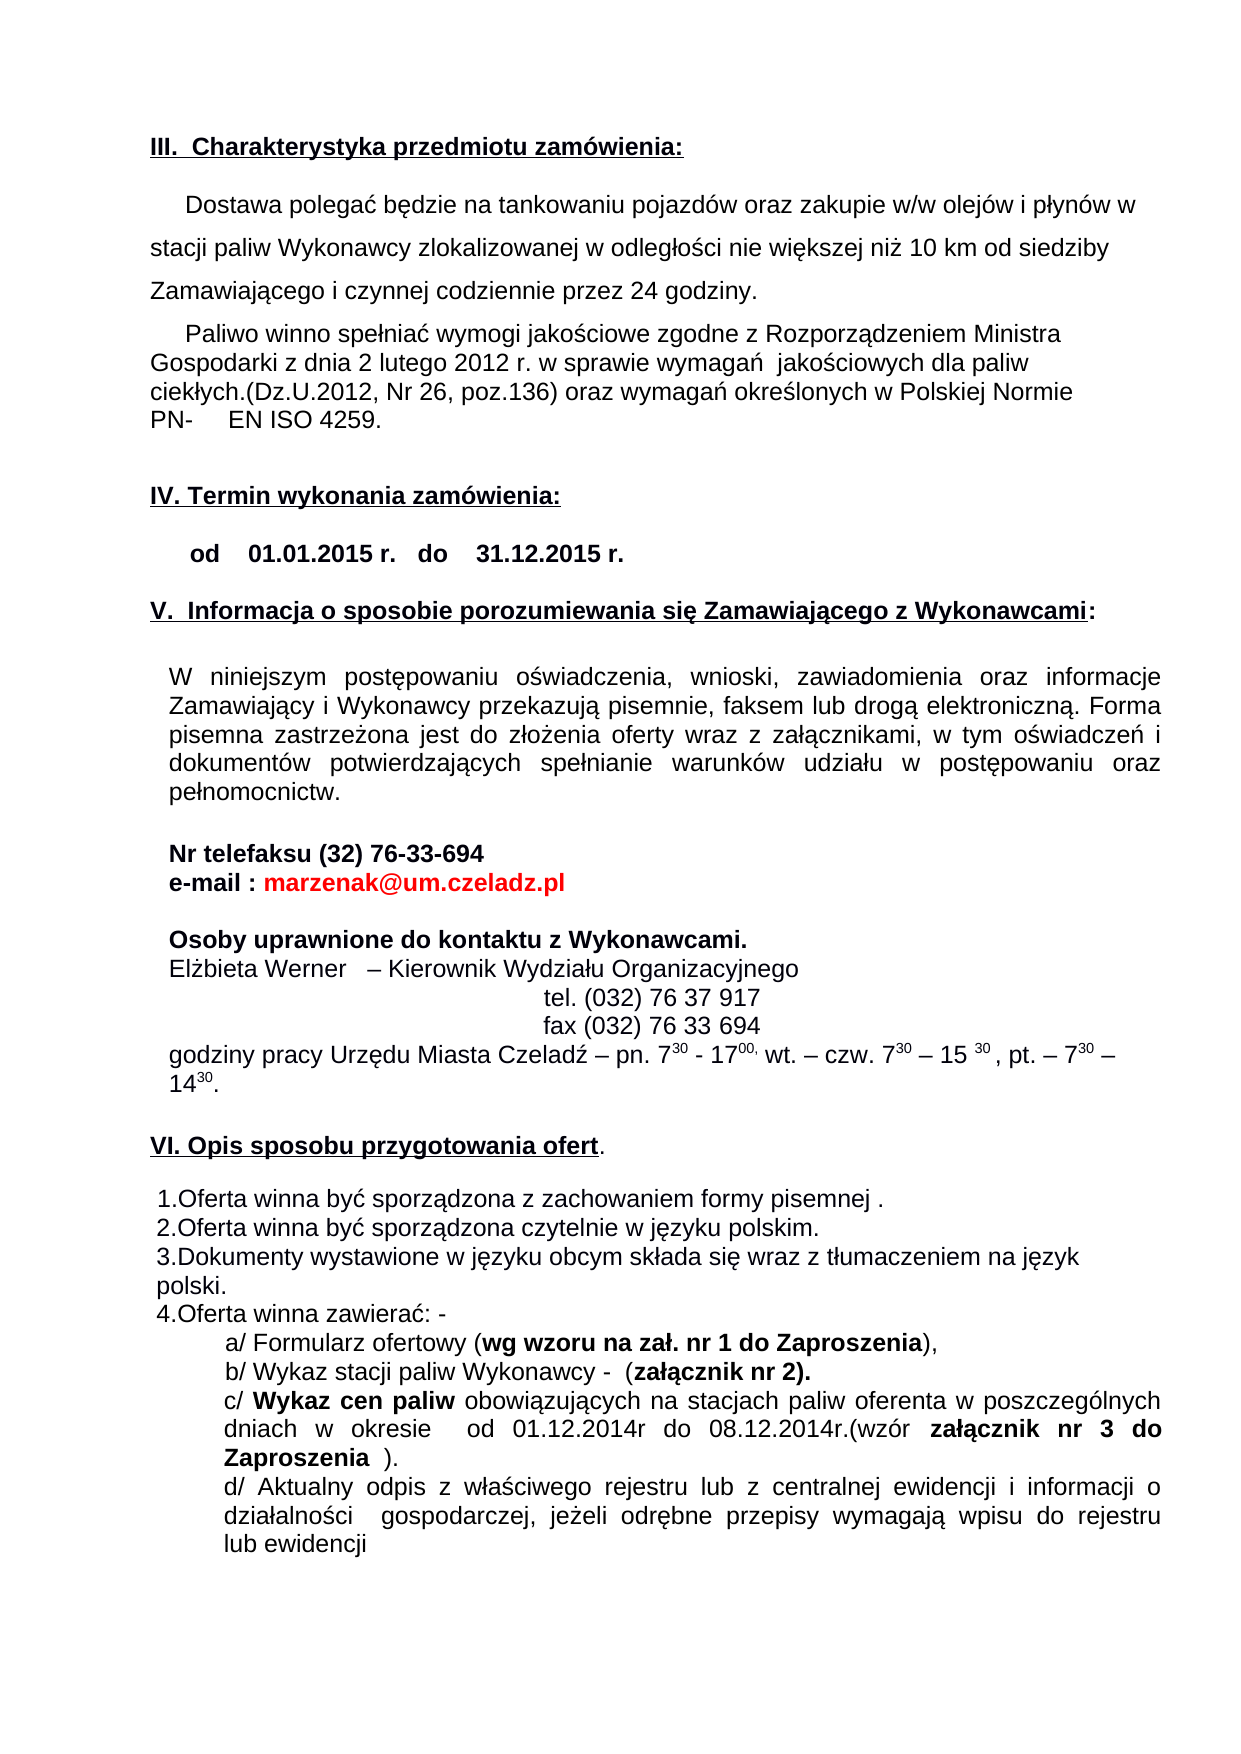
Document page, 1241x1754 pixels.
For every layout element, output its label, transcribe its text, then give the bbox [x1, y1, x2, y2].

text c/ Wykaz cen paliw obowiązujących na stacjach paliw oferenta w poszczególnych dniach w okresie od 01.12.2014r do 08.12.2014r.(wzór załącznik nr 3 do Zaproszenia ). [224, 1386, 1162, 1472]
text godziny pracy Urzędu Miasta Czeladź – pn. 730 - 1700, wt. – czw. 730 – 15 30 , pt. – 730 – 1430. [169, 1040, 1162, 1098]
text b/ Wykaz stacji paliw Wykonawcy - (załącznik nr 2). [225, 1357, 1162, 1386]
text fax (032) 76 33 694 [169, 1011, 1162, 1040]
text 1.Oferta winna być sporządzona z zachowaniem formy pisemnej . [150, 1184, 1162, 1213]
text Nr telefaksu (32) 76-33-694 [169, 839, 1162, 868]
text V. Informacja o sposobie porozumiewania się Zamawiającego z Wykonawcami: [150, 596, 1162, 625]
text a/ Formularz ofertowy (wg wzoru na zał. nr 1 do Zaproszenia), [225, 1328, 1162, 1357]
text Osoby uprawnione do kontaktu z Wykonawcami. [169, 925, 1162, 954]
text Dostawa polegać będzie na tankowaniu pojazdów oraz zakupie w/w olejów i płynów w stacji paliw Wykonawcy zlokalizowanej w odległości nie większej niż od siedziby Zamawiającego i czynnej codziennie przez 24 godziny. [150, 190, 1162, 305]
text Paliwo winno spełniać wymogi jakościowe zgodne z Rozporządzeniem Ministra Gospodarki z dnia 2 lutego 2012 r. w sprawie wymagań jakościowych dla paliw ciekłych.(Dz.U.2012, Nr 26, poz.136) oraz wymagań określonych w Polskiej Normie PN- EN ISO 4259. [150, 319, 1162, 434]
text d/ Aktualny odpis z właściwego rejestru lub z centralnej ewidencji i informacji o działalności gospodarczej, jeżeli odrębne przepisy wymagają wpisu do rejestru lub ewidencji [224, 1472, 1162, 1558]
text 3.Dokumenty wystawione w języku obcym składa się wraz z tłumaczeniem na język polski. [156, 1242, 1162, 1299]
text e-mail : marzenak@um.czeladz.pl [169, 868, 1162, 896]
text od 01.01.2015 r. do 31.12.2015 r. [150, 538, 1162, 567]
text VI. Opis sposobu przygotowania ofert. [150, 1131, 1162, 1159]
text 4.Oferta winna zawierać: - [156, 1299, 1162, 1328]
text III. Charakterystyka przedmiotu zamówienia: [150, 132, 1162, 161]
text IV. Termin wykonania zamówienia: [150, 481, 1162, 510]
text Elżbieta Werner – Kierownik Wydziału Organizacyjnego [169, 954, 1162, 983]
text tel. (032) 76 37 917 [169, 983, 1162, 1011]
text 2.Oferta winna być sporządzona czytelnie w języku polskim. [156, 1213, 1162, 1242]
text W niniejszym postępowaniu oświadczenia, wnioski, zawiadomienia oraz informacje Zamawiający i Wykonawcy przekazują pisemnie, faksem lub drogą elektroniczną. Forma pisemna zastrzeżona jest do złożenia oferty wraz z załącznikami, w tym oświadczeń i dokumentów potwierdzających spełnianie warunków udziału w postępowaniu oraz pełnomocnictw. [169, 662, 1162, 806]
